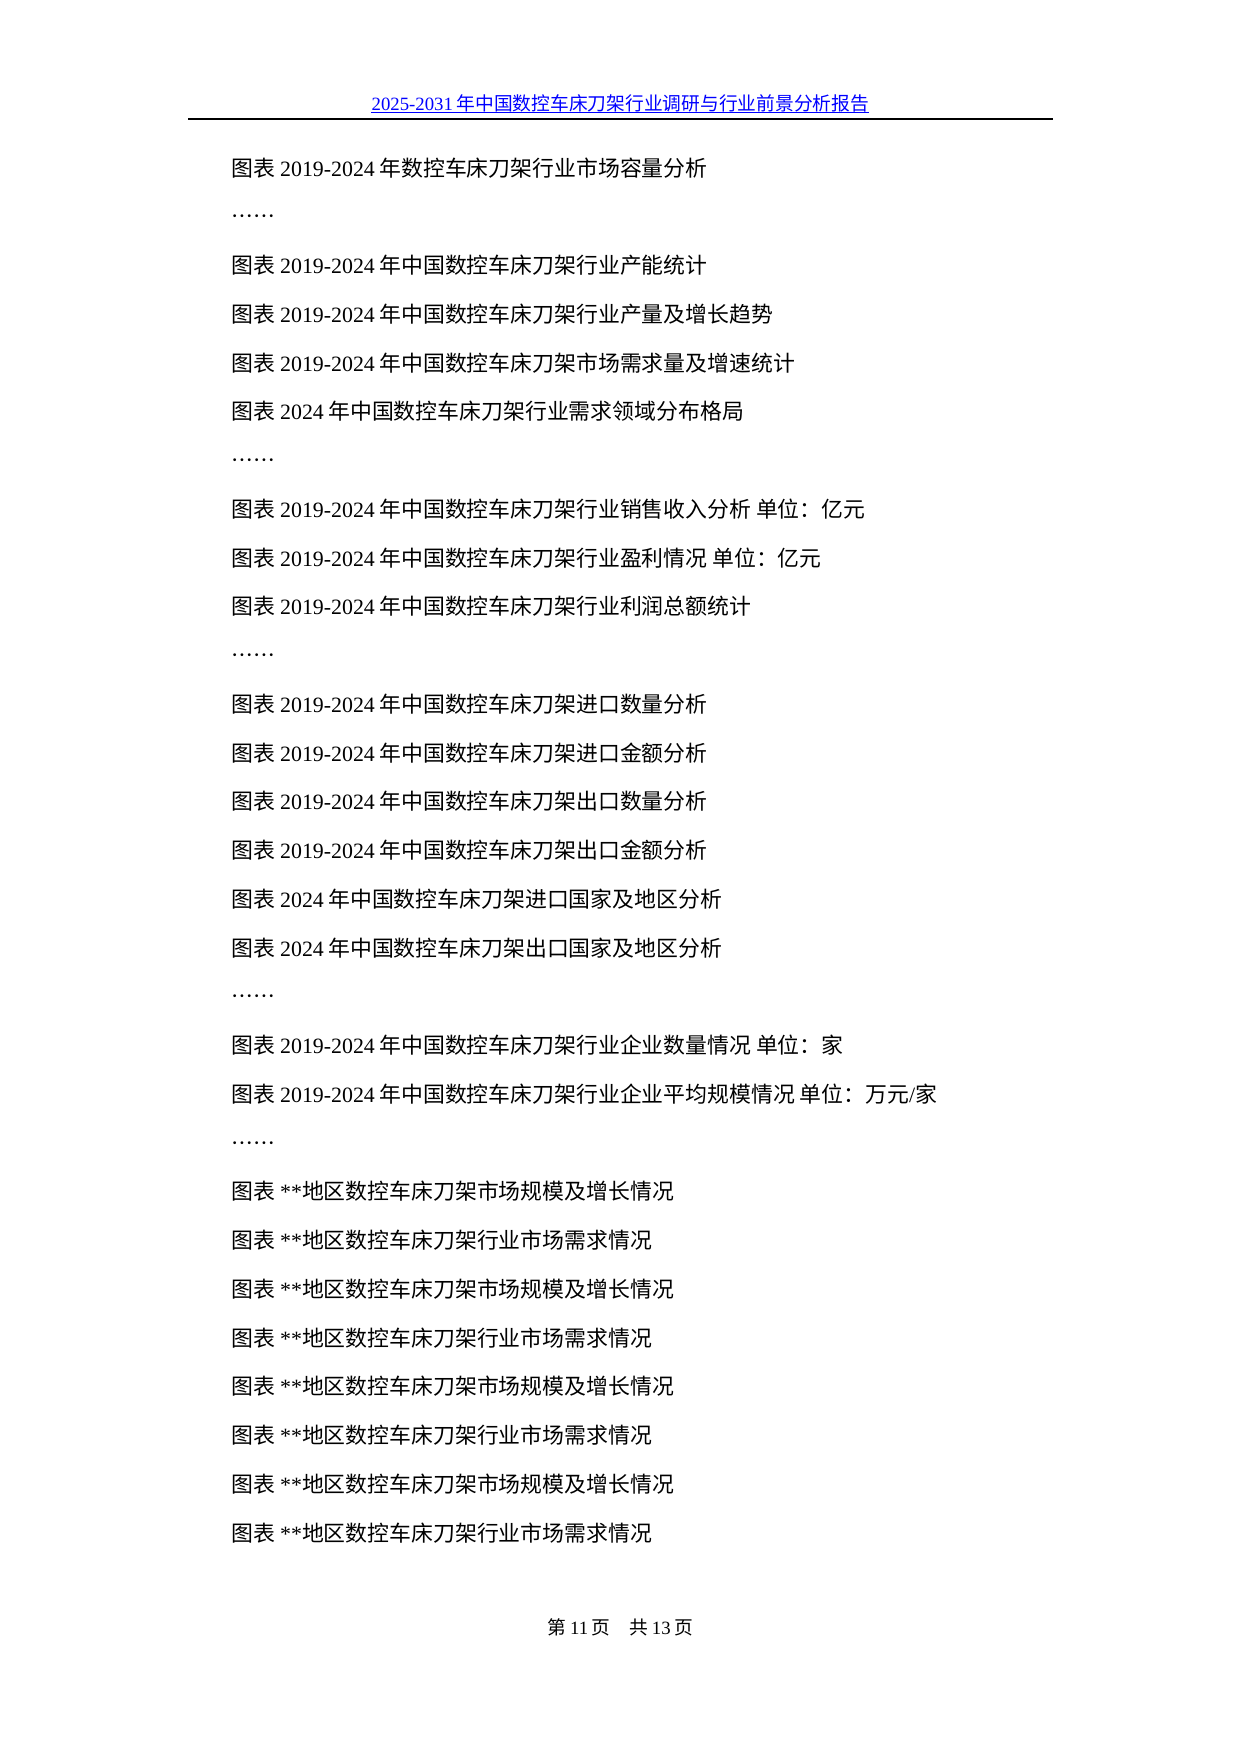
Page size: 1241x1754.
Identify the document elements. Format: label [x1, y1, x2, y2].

text [187, 150, 1053, 1548]
